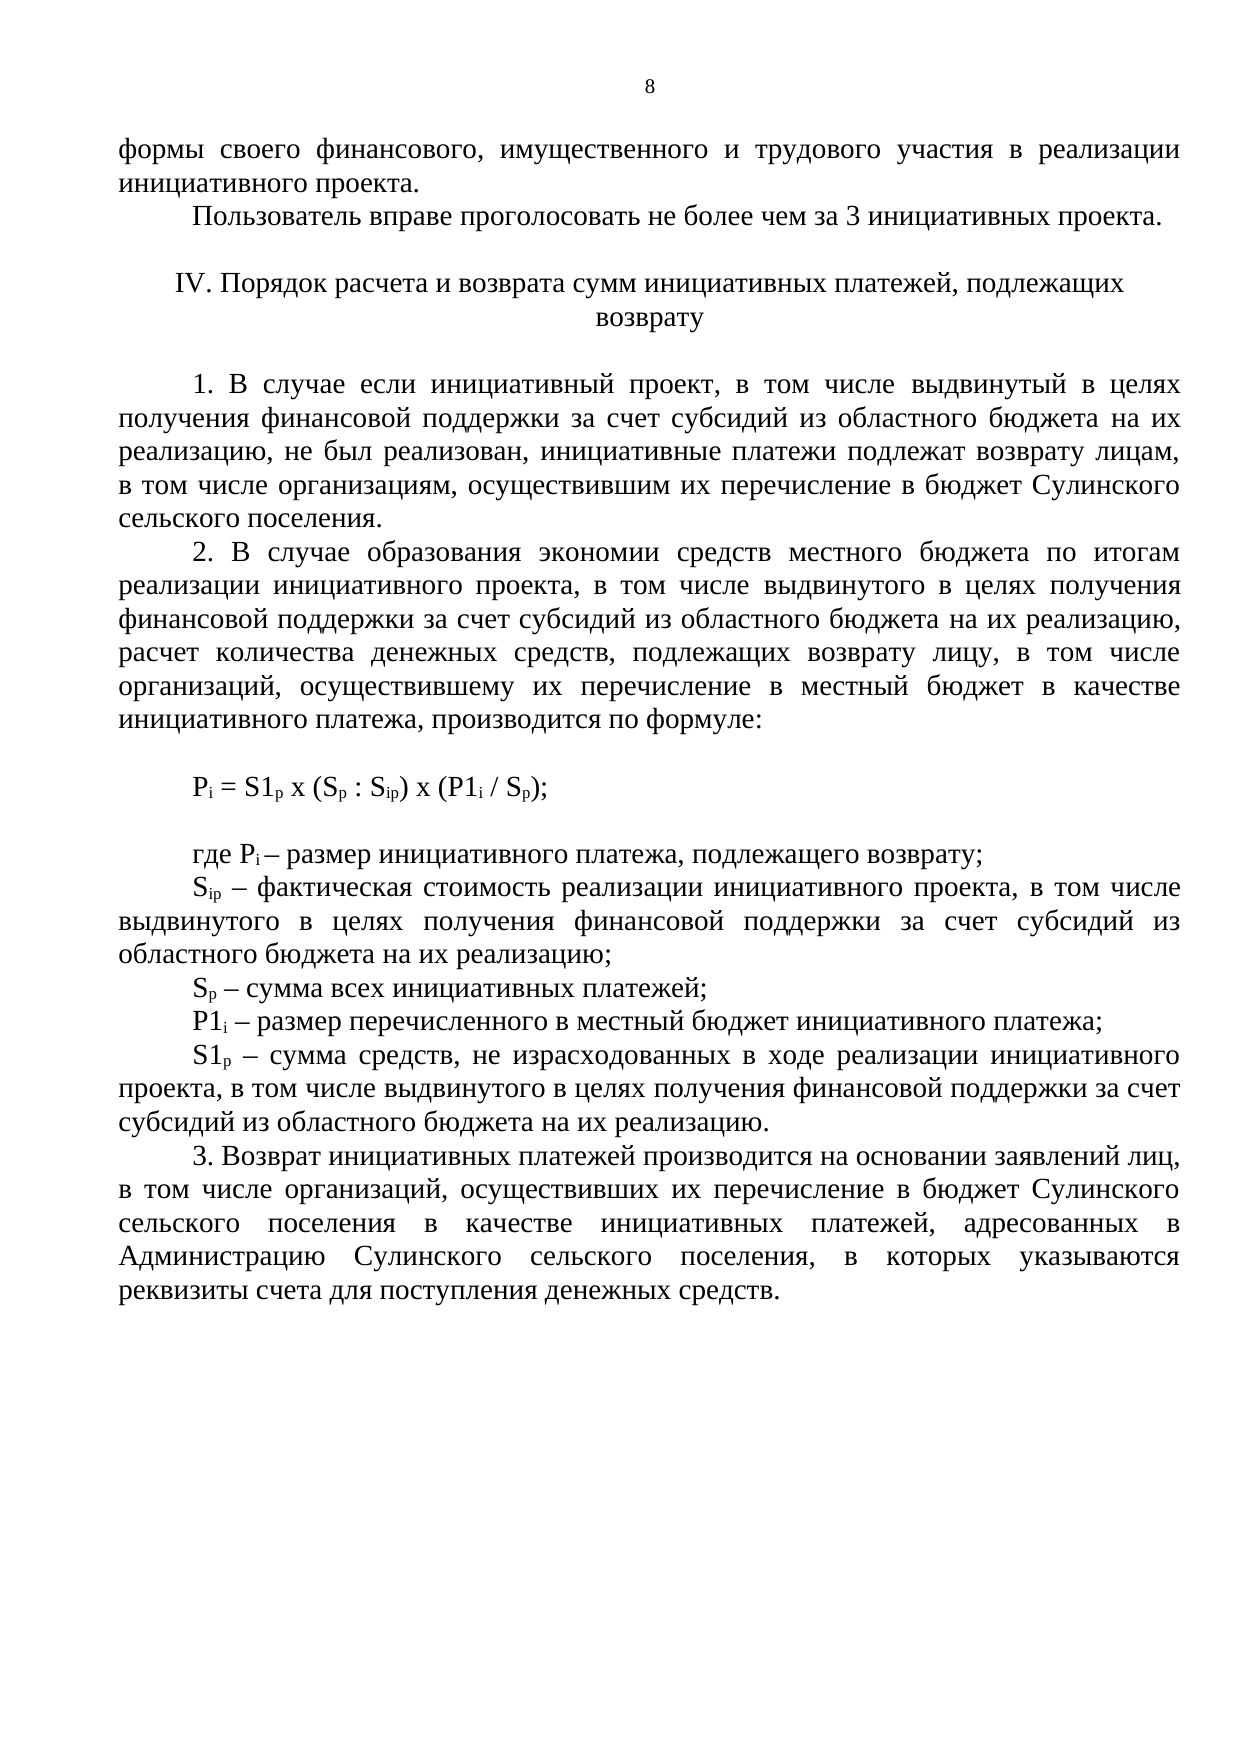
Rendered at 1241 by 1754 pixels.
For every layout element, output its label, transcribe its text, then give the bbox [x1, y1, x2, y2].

text Пользователь вправе проголосовать не более чем за 3 инициативных проекта. [118, 198, 1181, 232]
text 3. Возврат инициативных платежей производится на основании заявлений лиц, в том числе организаций, осуществивших их перечисление в бюджет Сулинского сельского поселения в качестве инициативных платежей, адресованных в Администрацию Сулинского сельского поселения, в которых указываются реквизиты счета для поступления денежных средств. [118, 1138, 1181, 1305]
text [118, 131, 1181, 198]
text P1i – размер перечисленного в местный бюджет инициативного платежа; [118, 1003, 1181, 1037]
text Sp – сумма всех инициативных платежей; [118, 970, 1181, 1003]
text IV. Порядок расчета и возврата сумм инициативных платежей, подлежащих возврату [118, 266, 1181, 333]
text Pi = S1p x (Sp : Sip) x (P1i / Sp); [118, 769, 1181, 802]
text S1p – сумма средств, не израсходованных в ходе реализации инициативного проекта, в том числе выдвинутого в целях получения финансовой поддержки за счет субсидий из областного бюджета на их реализацию. [118, 1037, 1181, 1138]
text Sip – фактическая стоимость реализации инициативного проекта, в том числе выдвинутого в целях получения финансовой поддержки за счет субсидий из областного бюджета на их реализацию; [118, 869, 1181, 970]
text 2. В случае образования экономии средств местного бюджета по итогам реализации инициативного проекта, в том числе выдвинутого в целях получения финансовой поддержки за счет субсидий из областного бюджета на их реализацию, расчет количества денежных средств, подлежащих возврату лицу, в том числе организаций, осуществившему их перечисление в местный бюджет в качестве инициативного платежа, производится по формуле: [118, 534, 1181, 735]
text где Pi – размер инициативного платежа, подлежащего возврату; [118, 836, 1181, 869]
text 1. В случае если инициативный проект, в том числе выдвинутый в целях получения финансовой поддержки за счет субсидий из областного бюджета на их реализацию, не был реализован, инициативные платежи подлежат возврату лицам, в том числе организациям, осуществившим их перечисление в бюджет Сулинского сельского поселения. [118, 366, 1181, 534]
